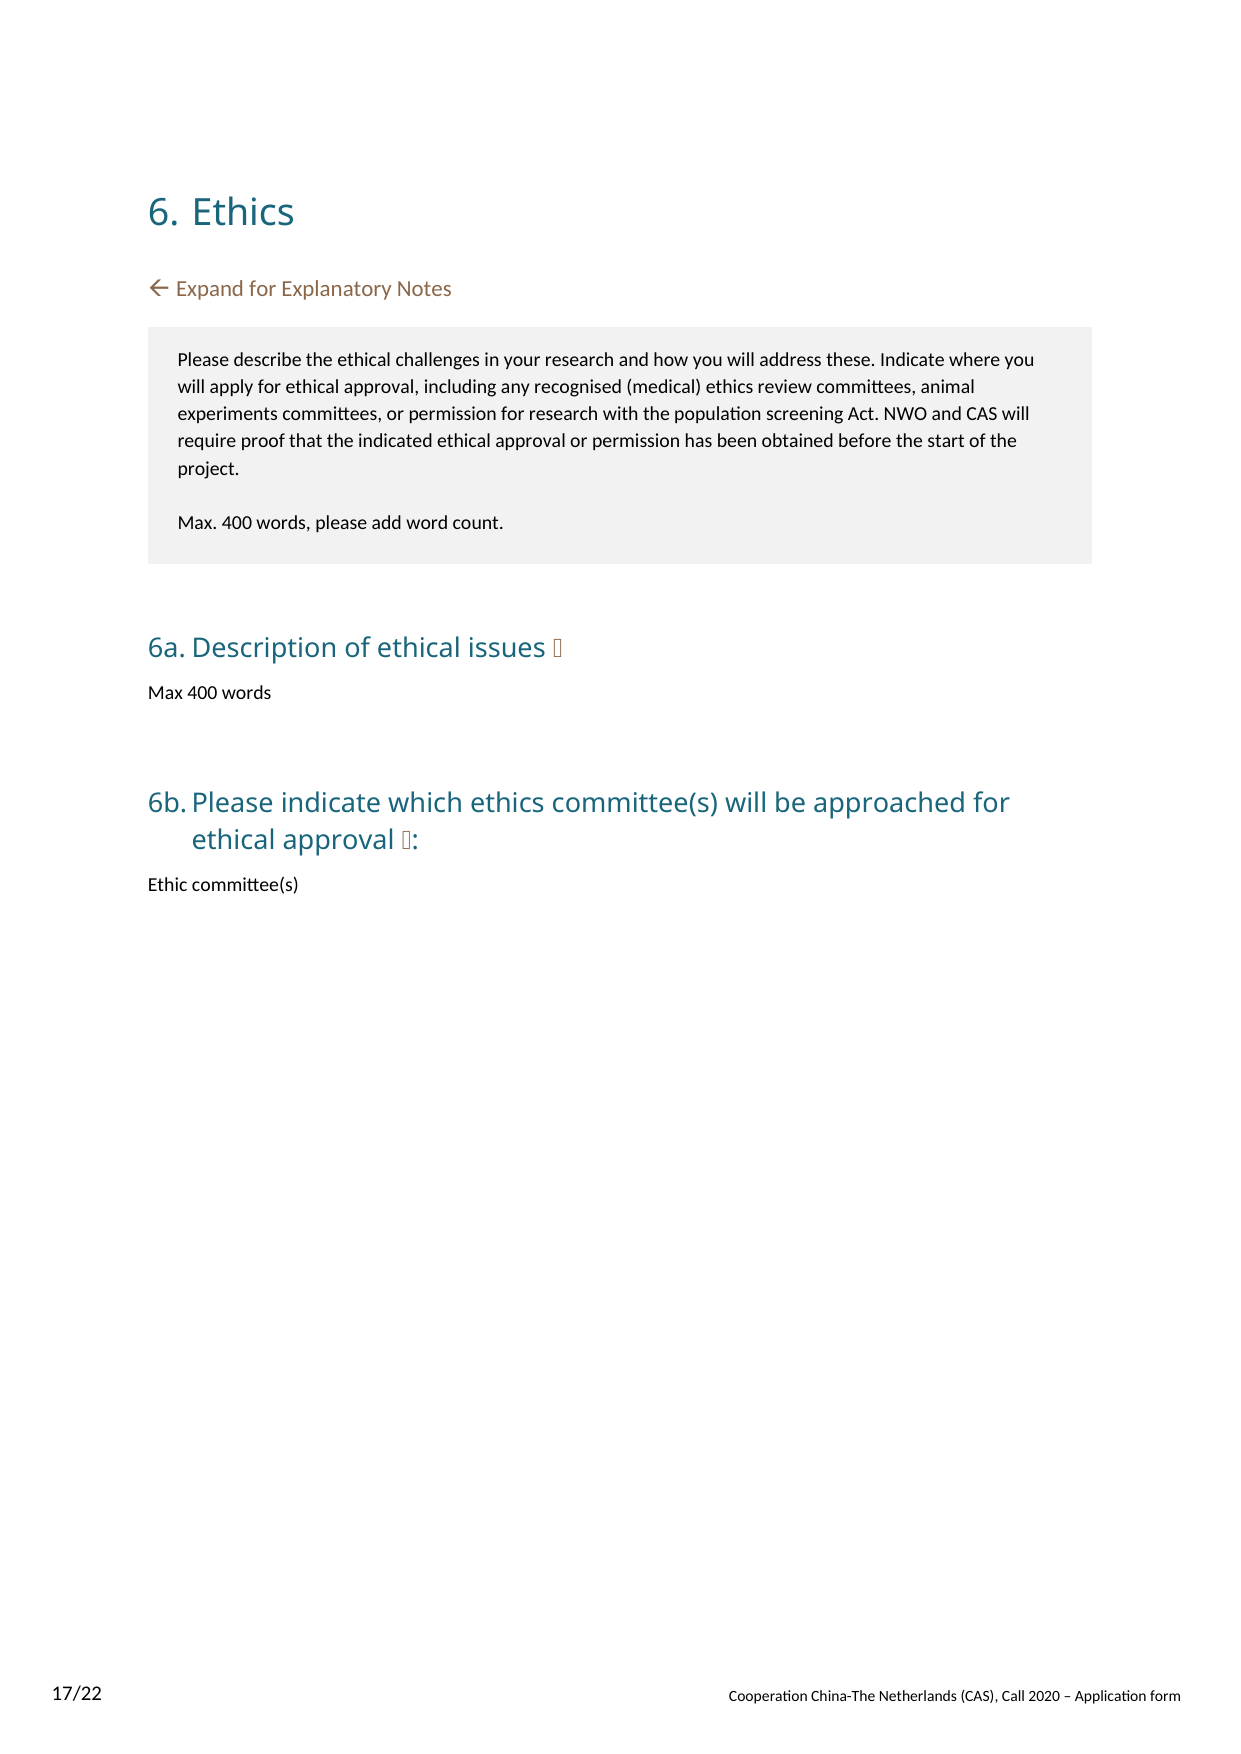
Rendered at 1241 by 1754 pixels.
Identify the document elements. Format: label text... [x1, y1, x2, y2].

text Expand for Explanatory Notes [148, 274, 1092, 302]
table_header [148, 678, 1093, 746]
table_header [148, 870, 1093, 938]
table_header Please describe the ethical challenges in your research and how you will address these. Indicate where you will apply for ethical approval, including any recognised (medical) ethics review committees, animal experiments committees, or permission for research with the population screening Act. NWO and CAS will require proof that the indicated ethical approval or permission has been obtained before the start of the project. Max. 400 words, please add word count. [148, 327, 1092, 564]
subtitle Please indicate which ethics committee(s) will be approached for ethical approval : [148, 783, 1092, 857]
subtitle Ethics [148, 185, 1092, 236]
subtitle Description of ethical issues [148, 628, 1092, 665]
